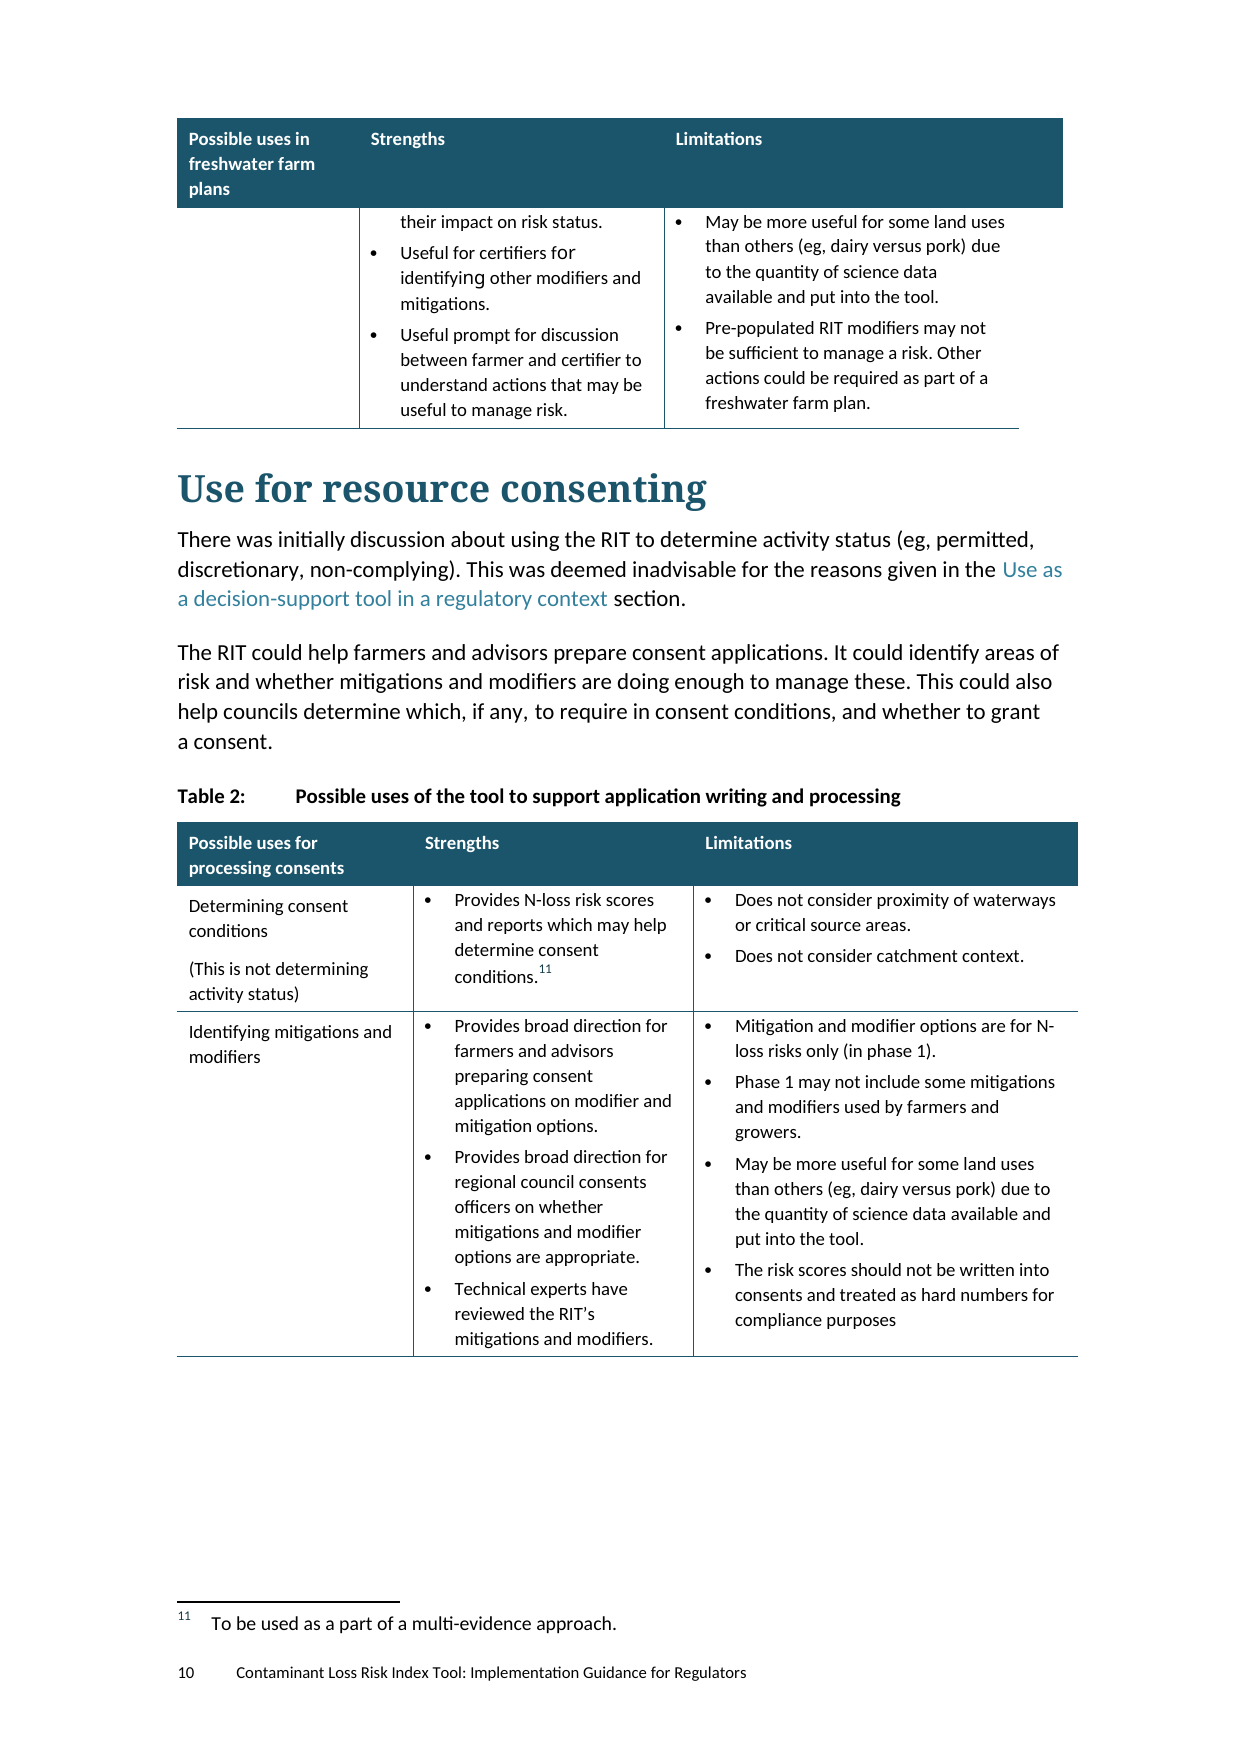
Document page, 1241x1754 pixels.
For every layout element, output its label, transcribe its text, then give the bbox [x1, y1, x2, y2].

table_header Possible uses for processing consents [177, 823, 413, 885]
subtitle Use for resource consenting [177, 466, 1063, 512]
table_header Strengths [414, 823, 693, 885]
table_cell Provides broad direction for farmers and advisors preparing consent applications on modifier and mitigation options. Provides broad direction for regional council consents officers on whether mitigations and modifier options are appropriate. Technical experts have reviewed the RIT’s mitigations and modifiers. [414, 1012, 693, 1356]
table_cell Mitigation and modifier options are for N-loss risks only (in phase 1). Phase 1 may not include some mitigations and modifiers used by farmers and growers. May be more useful for some land uses than others (eg, dairy versus pork) due to the quantity of science data available and put into the tool. The risk scores should not be written into consents and treated as hard numbers for compliance purposes [694, 1012, 1078, 1356]
table_cell Does not consider proximity of waterways or critical source areas. Does not consider catchment context. [694, 886, 1078, 1011]
text The RIT could help farmers and advisors prepare consent applications. It could identify areas of risk and whether mitigations and modifiers are doing enough to manage these. This could also help councils determine which, if any, to require in consent conditions, and whether to grant a consent. [177, 637, 1063, 755]
table_header Limitations [665, 119, 1063, 207]
subtitle Table 2: Possible uses of the tool to support application writing and processing [177, 780, 1063, 809]
table_header Strengths [360, 119, 664, 207]
table_header Possible uses in freshwater farm plans [177, 119, 359, 207]
table_header Limitations [694, 823, 1078, 885]
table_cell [177, 208, 359, 427]
table_cell Provides N-loss risk scores and reports which may help determine consent conditions. [414, 886, 693, 1011]
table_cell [665, 208, 1019, 427]
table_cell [360, 208, 664, 427]
text There was initially discussion about using the RIT to determine activity status (eg, permitted, discretionary, non-complying). This was deemed inadvisable for the reasons given in the Use as a decision-support tool in a regulatory context section. [177, 524, 1063, 612]
table_cell Determining consent conditions (This is not determining activity status) [177, 886, 413, 1011]
table_cell Identifying mitigations and modifiers [177, 1012, 413, 1356]
